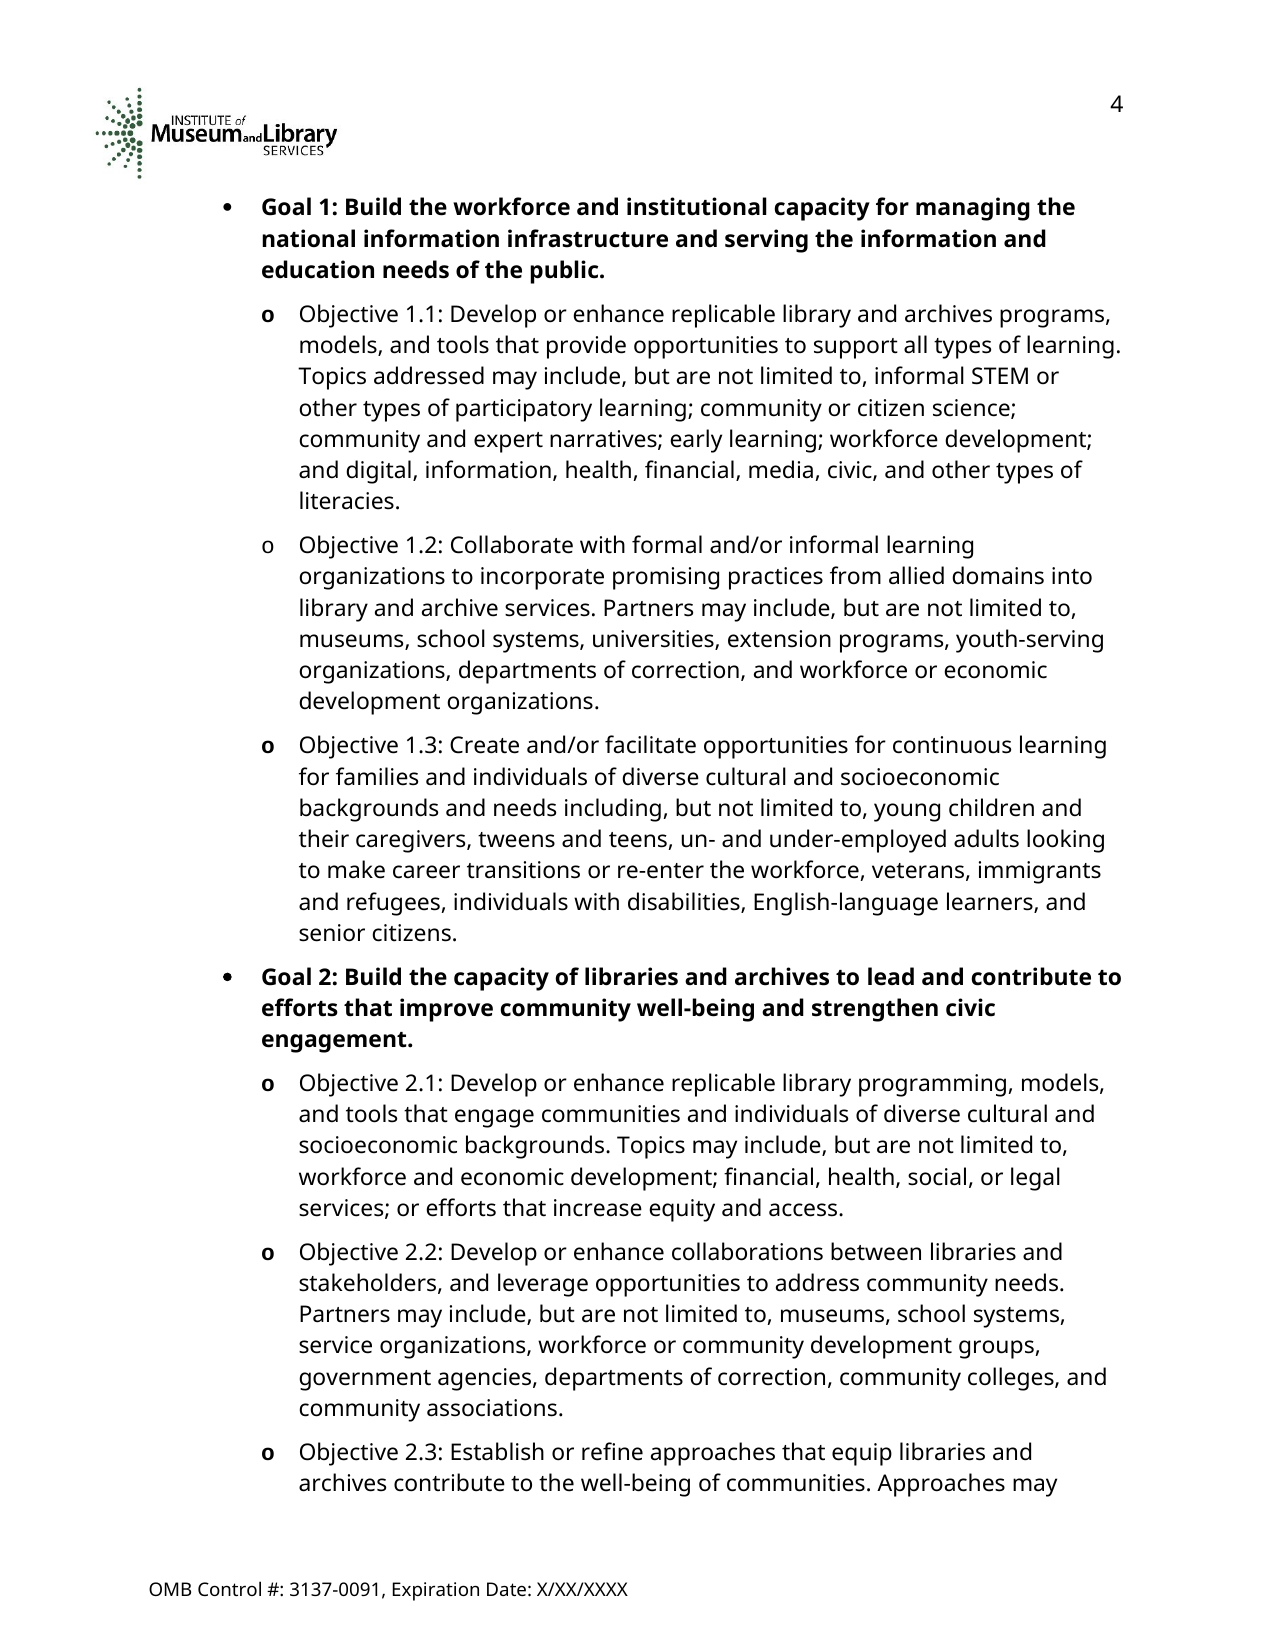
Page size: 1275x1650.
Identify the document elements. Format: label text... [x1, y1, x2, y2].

list Objective 2.2: Develop or enhance collaborations between libraries and stakeholders, and leverage opportunities to address community needs. Partners may include, but are not limited to, museums, school systems, service organizations, workforce or community development groups, government agencies, departments of correction, community colleges, and community associations. [261, 1236, 1123, 1423]
picture [92, 75, 345, 191]
list Objective 1.1: Develop or enhance replicable library and archives programs, models, and tools that provide opportunities to support all types of learning. Topics addressed may include, but are not limited to, informal STEM or other types of participatory learning; community or citizen science; community and expert narratives; early learning; workforce development; and digital, information, health, financial, media, civic, and other types of literacies. [261, 298, 1123, 516]
list Objective 1.3: Create and/or facilitate opportunities for continuous learning for families and individuals of diverse cultural and socioeconomic backgrounds and needs including, but not limited to, young children and their caregivers, tweens and teens, un- and under-employed adults looking to make career transitions or re-enter the workforce, veterans, immigrants and refugees, individuals with disabilities, English-language learners, and senior citizens. [261, 729, 1123, 948]
list Goal 1: Build the workforce and institutional capacity for managing the national information infrastructure and serving the information and education needs of the public. [223, 191, 1123, 285]
list Objective 2.1: Develop or enhance replicable library programming, models, and tools that engage communities and individuals of diverse cultural and socioeconomic backgrounds. Topics may include, but are not limited to, workforce and economic development; financial, health, social, or legal services; or efforts that increase equity and access. [261, 1067, 1123, 1223]
list Objective 1.2: Collaborate with formal and/or informal learning organizations to incorporate promising practices from allied domains into library and archive services. Partners may include, but are not limited to, museums, school systems, universities, extension programs, youth-serving organizations, departments of correction, and workforce or economic development organizations. [261, 529, 1123, 717]
list Goal 2: Build the capacity of libraries and archives to lead and contribute to efforts that improve community well-being and strengthen civic engagement. [223, 960, 1123, 1054]
